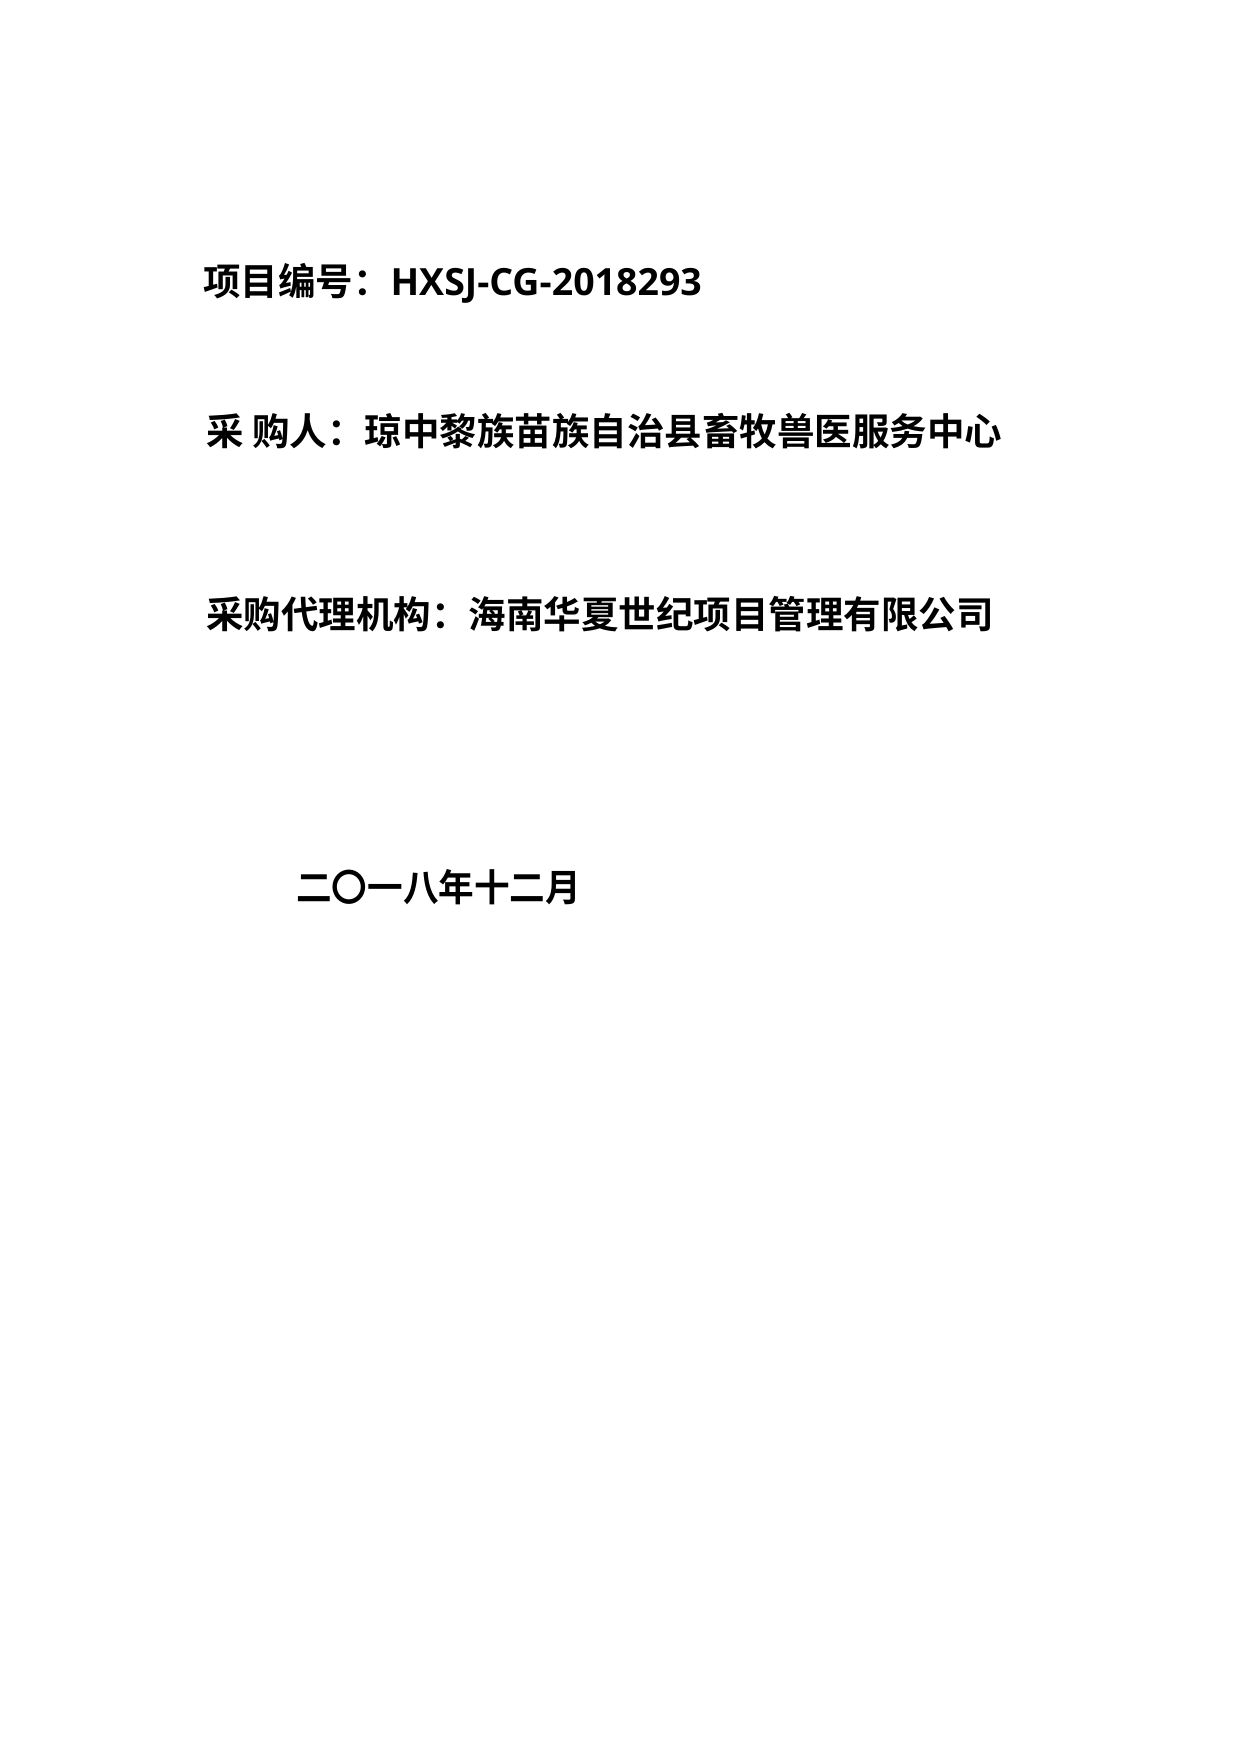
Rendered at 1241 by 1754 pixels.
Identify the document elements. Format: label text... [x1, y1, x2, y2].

text 采购代理机构：海南华夏世纪项目管理有限公司 [148, 579, 1093, 644]
text 项目编号：HXSJ-CG-2018293 [148, 247, 1093, 312]
text 二〇一八年十二月 [148, 853, 1093, 918]
text 采 购人：琼中黎族苗族自治县畜牧兽医服务中心 [148, 397, 1093, 462]
